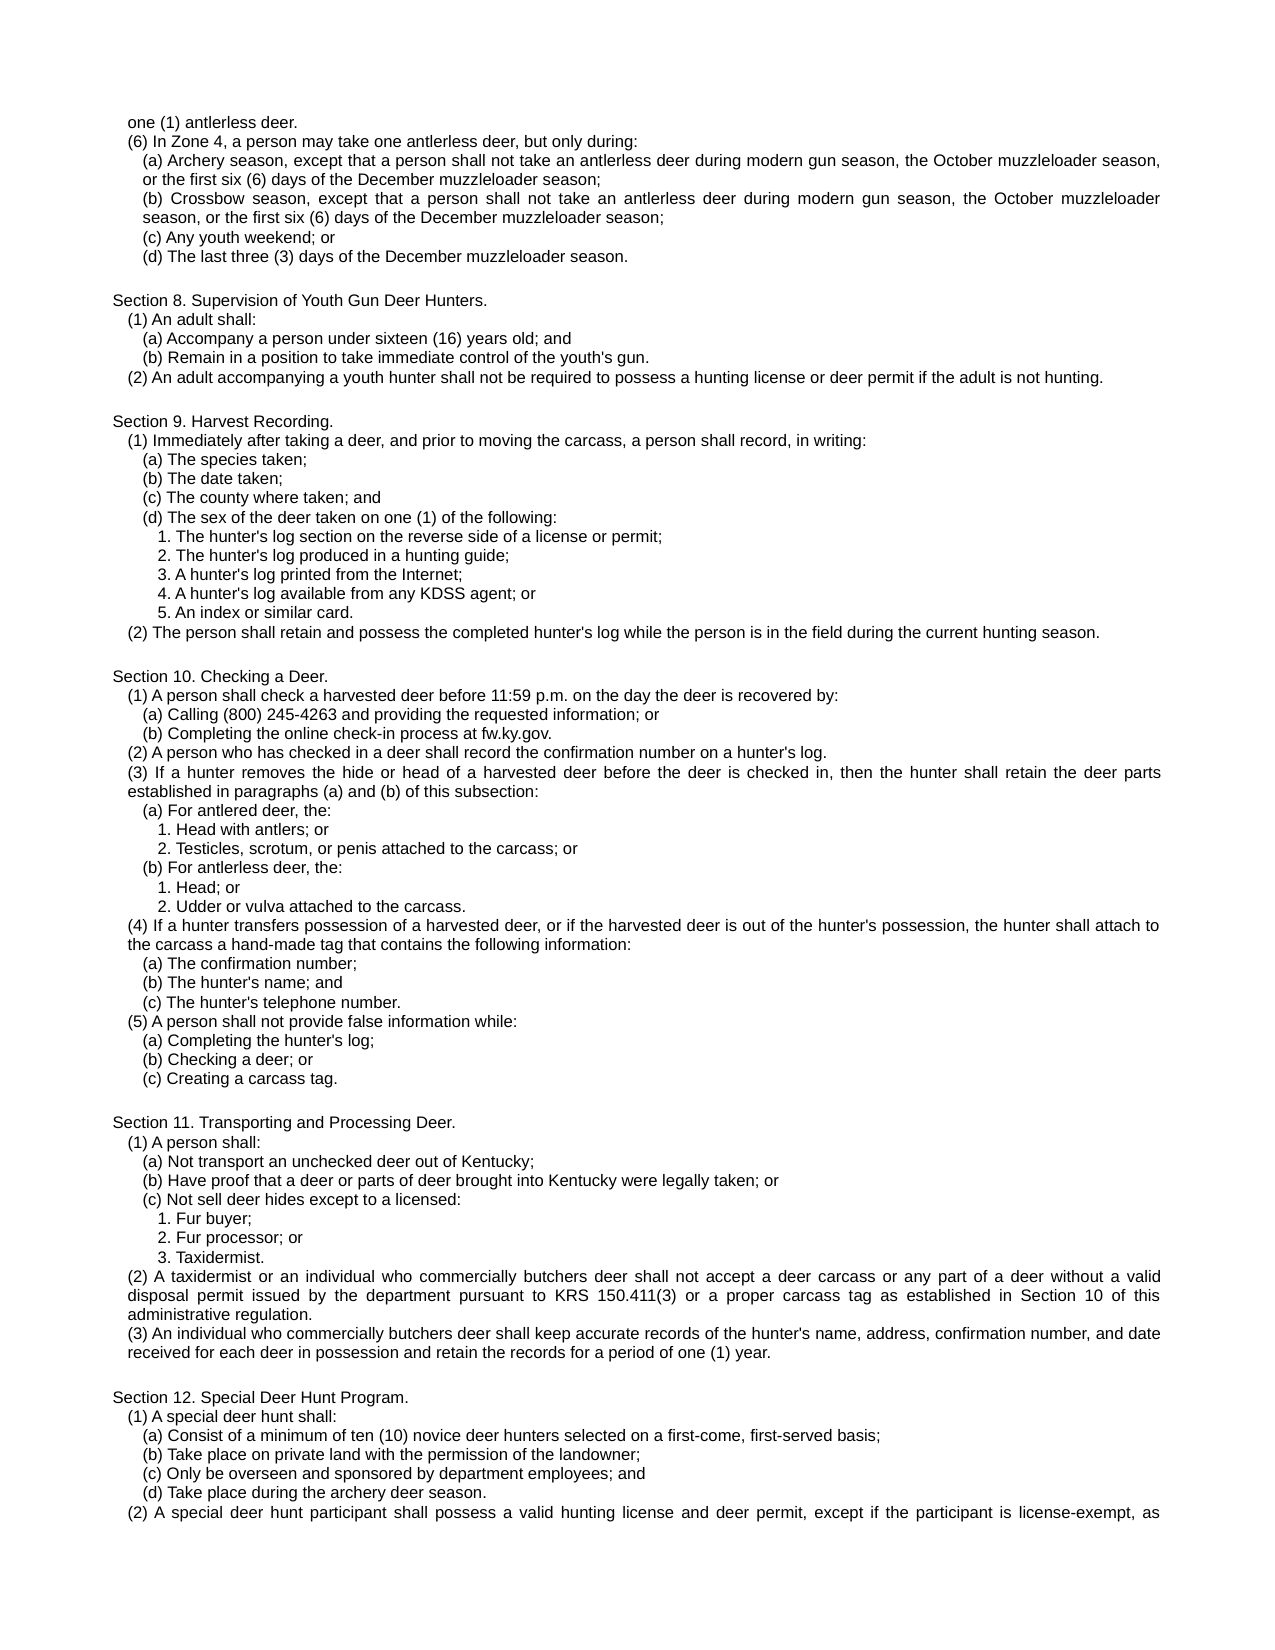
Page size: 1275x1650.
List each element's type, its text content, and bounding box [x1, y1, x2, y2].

text (b) Take place on private land with the permission of the landowner; [142, 1445, 1162, 1464]
text (a) Accompany a person under sixteen (16) years old; and [142, 329, 1162, 348]
text Section 12. Special Deer Hunt Program. [112, 1387, 1162, 1407]
text (3) An individual who commercially butchers deer shall keep accurate records of the hunter's name, address, confirmation number, and date received for each deer in possession and retain the records for a period of one (1) year. [127, 1324, 1162, 1362]
text (b) Checking a deer; or [142, 1050, 1162, 1069]
text (2) An adult accompanying a youth hunter shall not be required to possess a hunting license or deer permit if the adult is not hunting. [127, 367, 1162, 387]
text (2) The person shall retain and possess the completed hunter's log while the person is in the field during the current hunting season. [127, 622, 1162, 642]
text (1) Immediately after taking a deer, and prior to moving the carcass, a person shall record, in writing: [127, 431, 1162, 450]
text 1. The hunter's log section on the reverse side of a license or permit; [157, 527, 1162, 546]
text (a) The species taken; [142, 450, 1162, 469]
text (1) A person shall: [127, 1132, 1162, 1152]
text (c) Creating a carcass tag. [142, 1069, 1162, 1088]
text 1. Head with antlers; or [157, 820, 1162, 839]
text (6) In Zone 4, a person may take one antlerless deer, but only during: [127, 132, 1162, 151]
text 3. Taxidermist. [157, 1247, 1162, 1267]
text (2) A taxidermist or an individual who commercially butchers deer shall not accept a deer carcass or any part of a deer without a valid disposal permit issued by the department pursuant to KRS 150.411(3) or a proper carcass tag as established in Section 10 of this administrative regulation. [127, 1267, 1162, 1324]
text (c) Not sell deer hides except to a licensed: [142, 1190, 1162, 1209]
text (a) Not transport an unchecked deer out of Kentucky; [142, 1152, 1162, 1171]
text Section 8. Supervision of Youth Gun Deer Hunters. [112, 291, 1162, 310]
text 3. A hunter's log printed from the Internet; [157, 565, 1162, 584]
text 4. A hunter's log available from any KDSS agent; or [157, 584, 1162, 603]
text 2. Udder or vulva attached to the carcass. [157, 897, 1162, 916]
text (4) If a hunter transfers possession of a harvested deer, or if the harvested deer is out of the hunter's possession, the hunter shall attach to the carcass a hand-made tag that contains the following information: [127, 916, 1162, 954]
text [127, 112, 1162, 132]
text Section 10. Checking a Deer. [112, 667, 1162, 686]
text (b) For antlerless deer, the: [142, 858, 1162, 877]
text (b) The date taken; [142, 469, 1162, 488]
text (b) Remain in a position to take immediate control of the youth's gun. [142, 348, 1162, 367]
text (b) The hunter's name; and [142, 973, 1162, 992]
text (c) Any youth weekend; or [142, 227, 1162, 247]
text (a) Completing the hunter's log; [142, 1031, 1162, 1050]
text (c) The hunter's telephone number. [142, 992, 1162, 1012]
text Section 11. Transporting and Processing Deer. [112, 1113, 1162, 1132]
text (d) The last three (3) days of the December muzzleloader season. [142, 247, 1162, 266]
text (2) A person who has checked in a deer shall record the confirmation number on a hunter's log. [127, 743, 1162, 762]
text 1. Head; or [157, 877, 1162, 897]
text (3) If a hunter removes the hide or head of a harvested deer before the deer is checked in, then the hunter shall retain the deer parts established in paragraphs (a) and (b) of this subsection: [127, 762, 1162, 801]
text (1) An adult shall: [127, 310, 1162, 329]
text (c) The county where taken; and [142, 488, 1162, 507]
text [127, 1502, 1162, 1522]
text 5. An index or similar card. [157, 603, 1162, 622]
text 2. The hunter's log produced in a hunting guide; [157, 546, 1162, 565]
text (b) Completing the online check-in process at fw.ky.gov. [142, 724, 1162, 743]
text (a) Consist of a minimum of ten (10) novice deer hunters selected on a first-come, first-served basis; [142, 1426, 1162, 1445]
text (d) The sex of the deer taken on one (1) of the following: [142, 507, 1162, 527]
text (a) For antlered deer, the: [142, 801, 1162, 820]
text (5) A person shall not provide false information while: [127, 1012, 1162, 1031]
text (a) The confirmation number; [142, 954, 1162, 973]
text 1. Fur buyer; [157, 1209, 1162, 1228]
text 2. Fur processor; or [157, 1228, 1162, 1247]
text 2. Testicles, scrotum, or penis attached to the carcass; or [157, 839, 1162, 858]
text Section 9. Harvest Recording. [112, 412, 1162, 431]
text (1) A special deer hunt shall: [127, 1407, 1162, 1426]
text (c) Only be overseen and sponsored by department employees; and [142, 1464, 1162, 1483]
text (a) Calling (800) 245-4263 and providing the requested information; or [142, 705, 1162, 724]
text (a) Archery season, except that a person shall not take an antlerless deer during modern gun season, the October muzzleloader season, or the first six (6) days of the December muzzleloader season; [142, 151, 1162, 189]
text (b) Have proof that a deer or parts of deer brought into Kentucky were legally taken; or [142, 1171, 1162, 1190]
text (b) Crossbow season, except that a person shall not take an antlerless deer during modern gun season, the October muzzleloader season, or the first six (6) days of the December muzzleloader season; [142, 189, 1162, 227]
text (d) Take place during the archery deer season. [142, 1483, 1162, 1502]
text (1) A person shall check a harvested deer before 11:59 p.m. on the day the deer is recovered by: [127, 686, 1162, 705]
